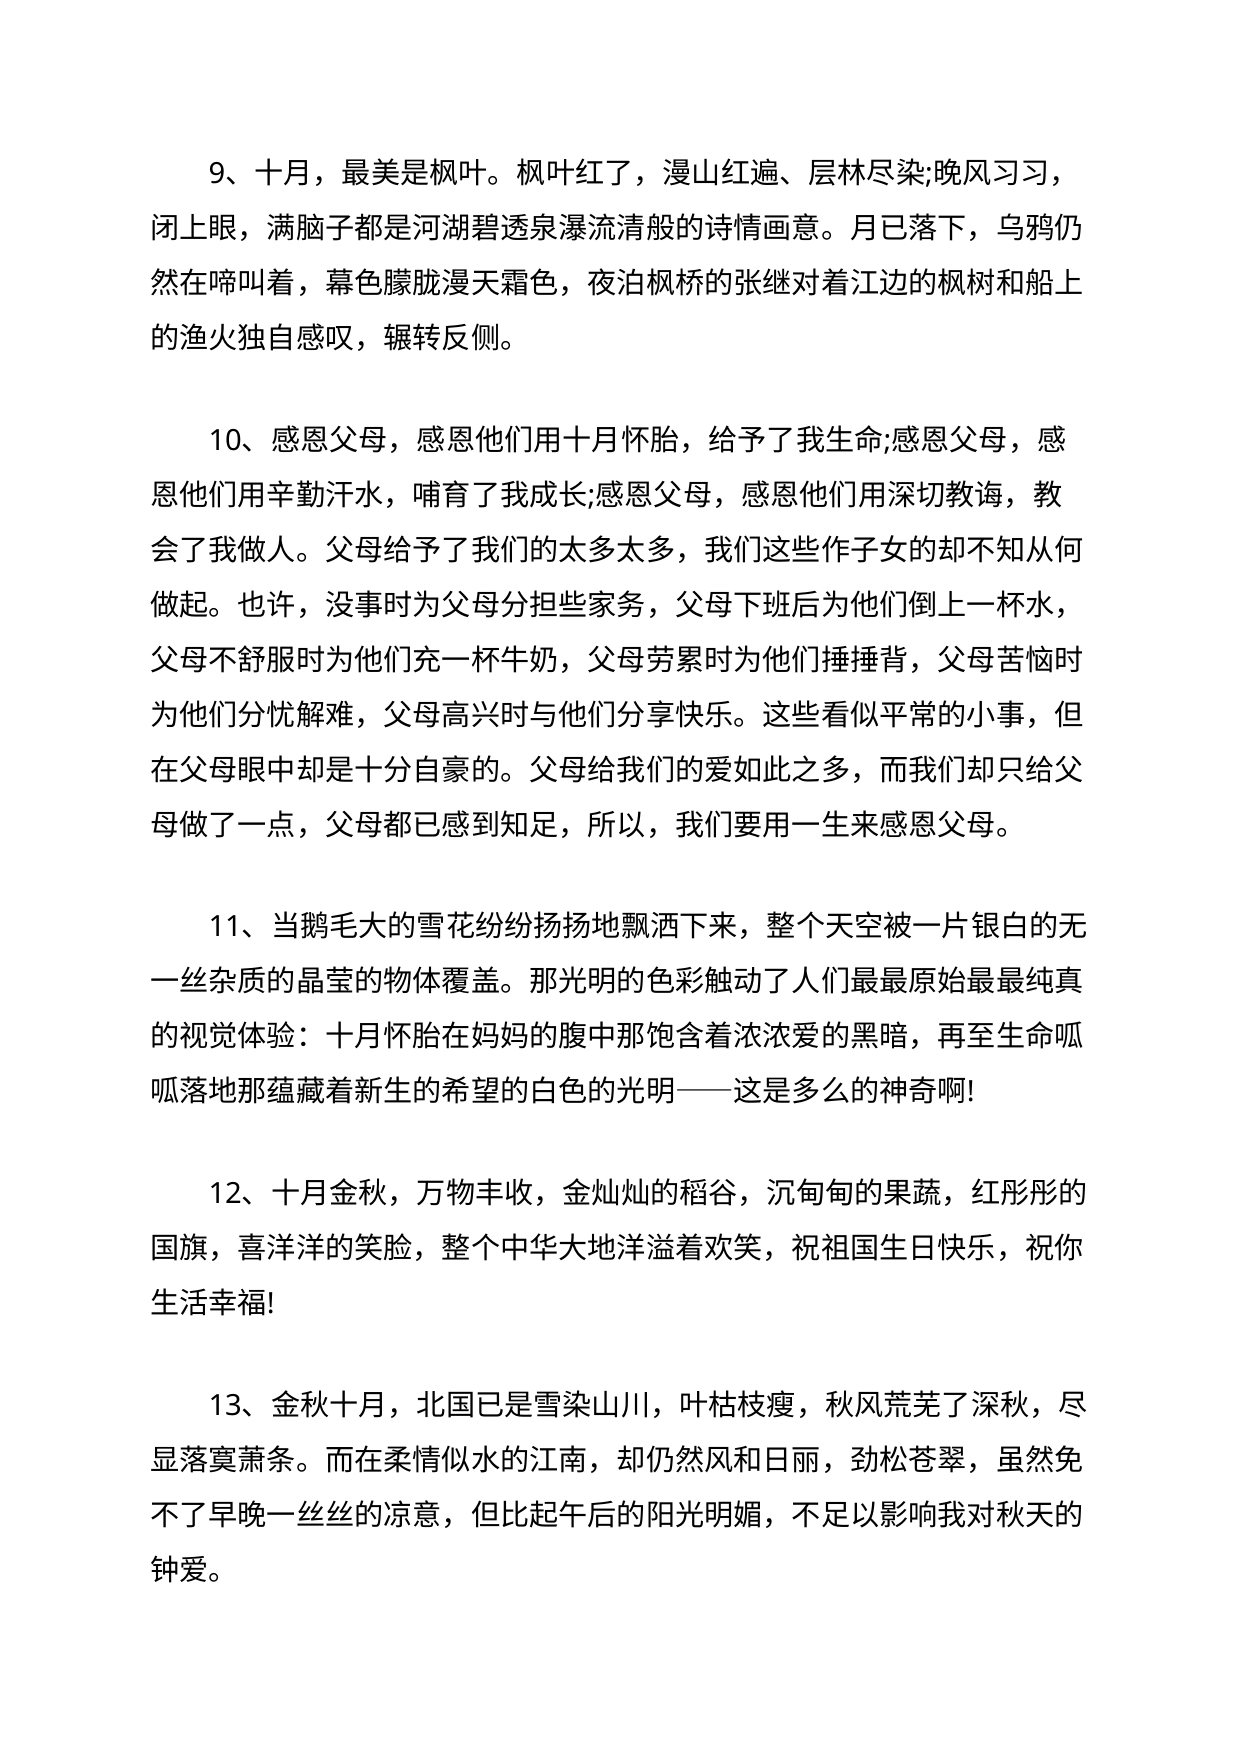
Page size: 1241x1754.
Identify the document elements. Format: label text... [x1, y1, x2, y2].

text 12、十月金秋，万物丰收，金灿灿的稻谷，沉甸甸的果蔬，红彤彤的国旗，喜洋洋的笑脸，整个中华大地洋溢着欢笑，祝祖国生日快乐，祝你生活幸福! [150, 1169, 1090, 1322]
text 13、金秋十月，北国已是雪染山川，叶枯枝瘦，秋风荒芜了深秋，尽显落寞萧条。而在柔情似水的江南，却仍然风和日丽，劲松苍翠，虽然免不了早晚一丝丝的凉意，但比起午后的阳光明媚，不足以影响我对秋天的钟爱。 [150, 1381, 1090, 1588]
text 11、当鹅毛大的雪花纷纷扬扬地飘洒下来，整个天空被一片银白的无一丝杂质的晶莹的物体覆盖。那光明的色彩触动了人们最最原始最最纯真的视觉体验：十月怀胎在妈妈的腹中那饱含着浓浓爱的黑暗，再至生命呱呱落地那蕴藏着新生的希望的白色的光明——这是多么的神奇啊! [150, 903, 1090, 1110]
text 10、感恩父母，感恩他们用十月怀胎，给予了我生命;感恩父母，感恩他们用辛勤汗水，哺育了我成长;感恩父母，感恩他们用深切教诲，教会了我做人。父母给予了我们的太多太多，我们这些作子女的却不知从何做起。也许，没事时为父母分担些家务，父母下班后为他们倒上一杯水，父母不舒服时为他们充一杯牛奶，父母劳累时为他们捶捶背，父母苦恼时为他们分忧解难，父母高兴时与他们分享快乐。这些看似平常的小事，但在父母眼中却是十分自豪的。父母给我们的爱如此之多，而我们却只给父母做了一点，父母都已感到知足，所以，我们要用一生来感恩父母。 [150, 417, 1090, 843]
text 9、十月，最美是枫叶。枫叶红了，漫山红遍、层林尽染;晚风习习，闭上眼，满脑子都是河湖碧透泉瀑流清般的诗情画意。月已落下，乌鸦仍然在啼叫着，幕色朦胧漫天霜色，夜泊枫桥的张继对着江边的枫树和船上的渔火独自感叹，辗转反侧。 [150, 150, 1090, 357]
